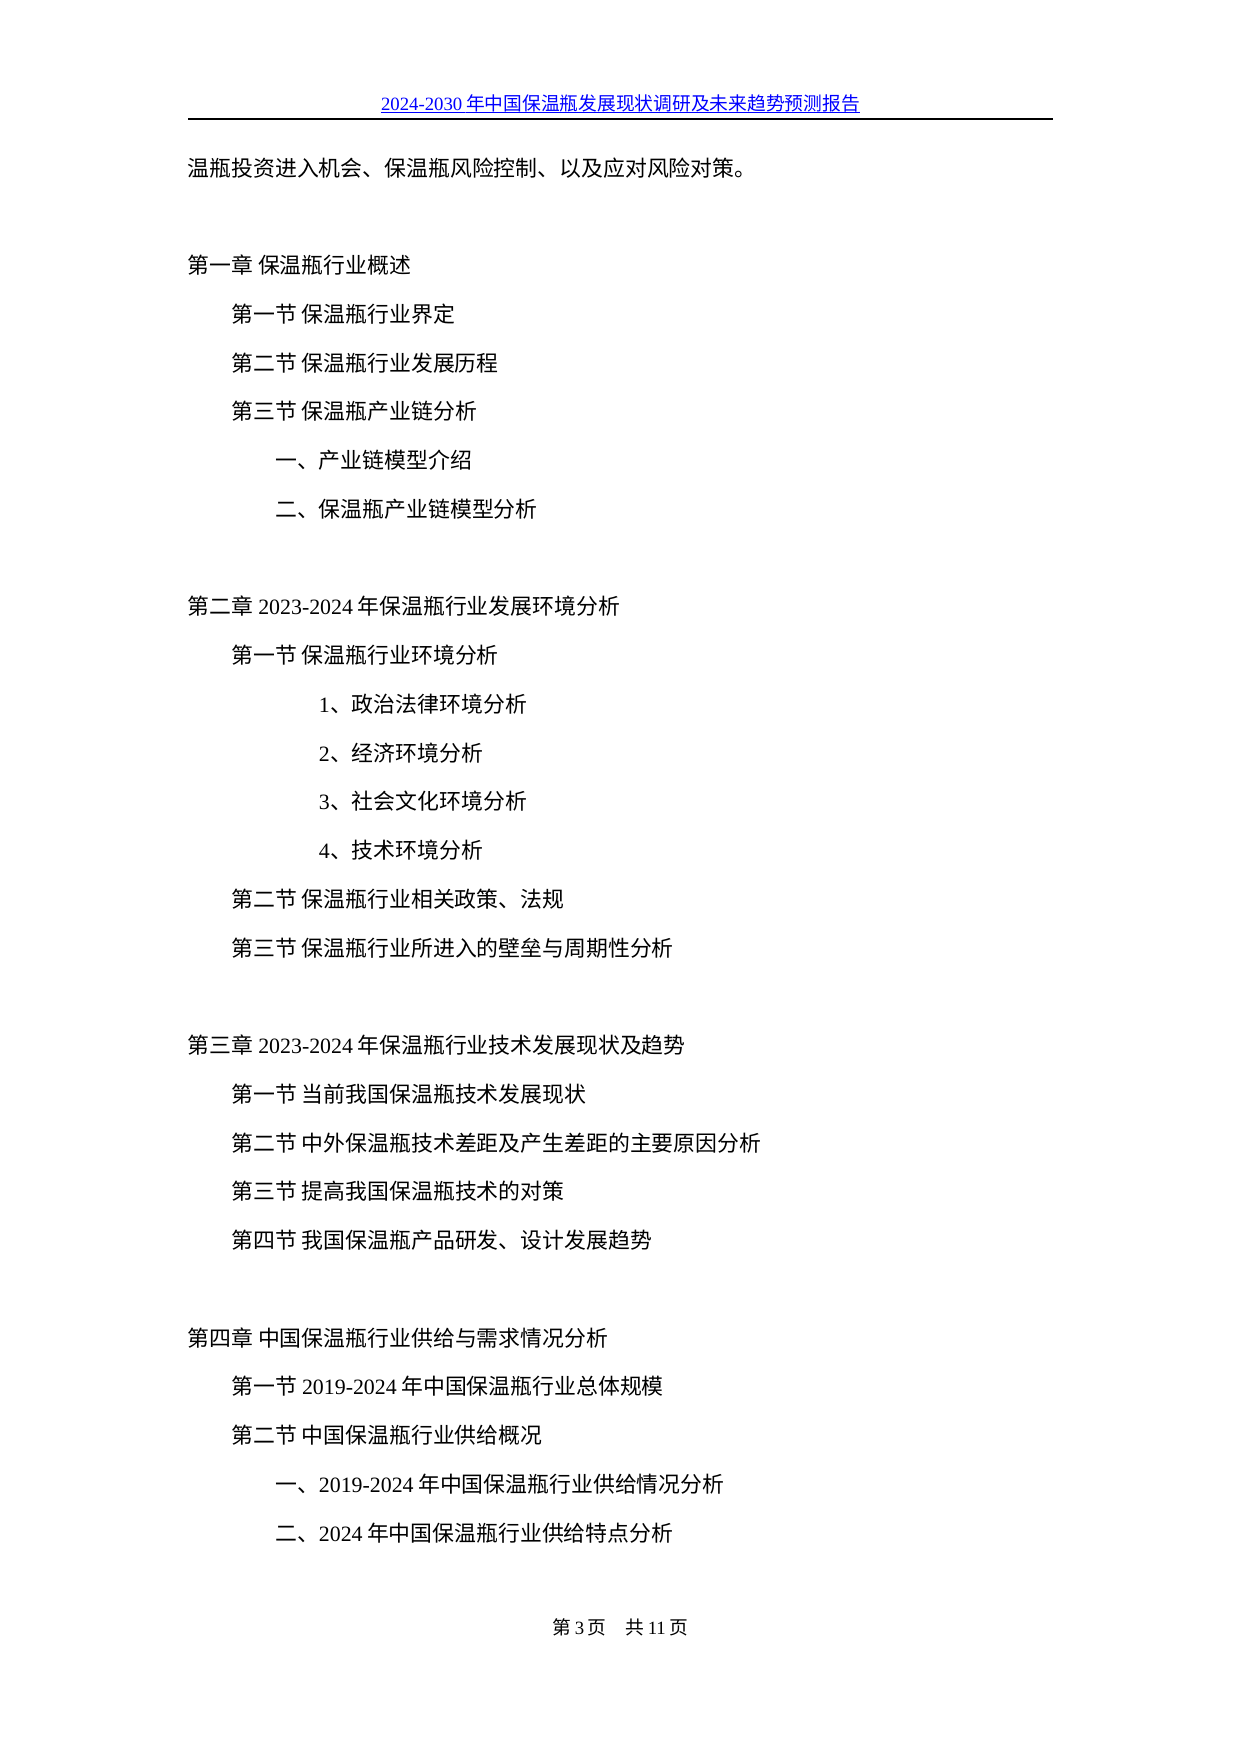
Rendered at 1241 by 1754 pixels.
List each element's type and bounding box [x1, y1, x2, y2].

text [187, 150, 1053, 1548]
